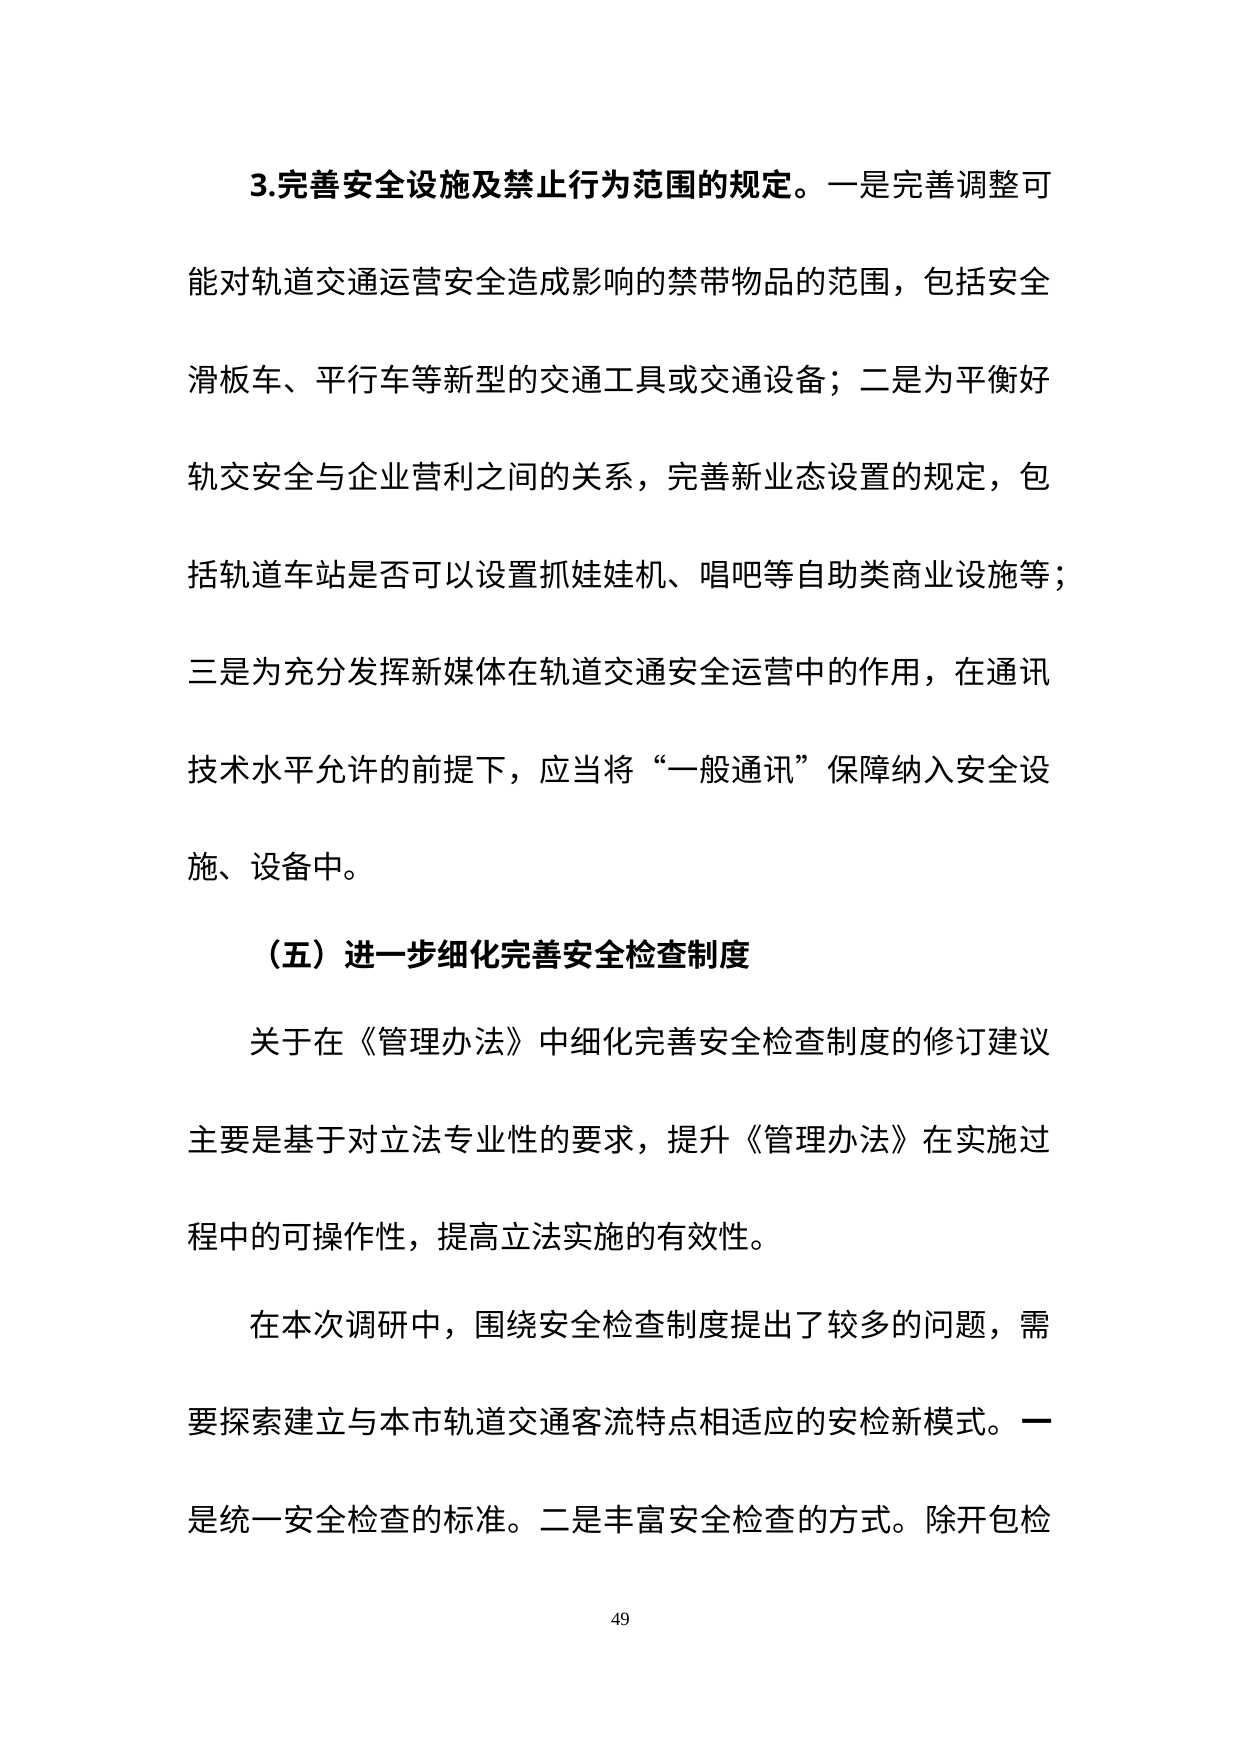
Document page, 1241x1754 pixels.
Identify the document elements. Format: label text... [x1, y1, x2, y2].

text 3.完善安全设施及禁止行为范围的规定。一是完善调整可能对轨道交通运营安全造成影响的禁带物品的范围，包括安全滑板车、平行车等新型的交通工具或交通设备；二是为平衡好轨交安全与企业营利之间的关系，完善新业态设置的规定，包括轨道车站是否可以设置抓娃娃机、唱吧等自助类商业设施等；三是为充分发挥新媒体在轨道交通安全运营中的作用，在通讯技术水平允许的前提下，应当将“一般通讯”保障纳入安全设施、设备中。 [187, 150, 1053, 897]
subtitle （五）进一步细化完善安全检查制度 [187, 920, 1053, 985]
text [187, 1290, 1053, 1550]
text 关于在《管理办法》中细化完善安全检查制度的修订建议，主要是基于对立法专业性的要求，提升《管理办法》在实施过程中的可操作性，提高立法实施的有效性。 [187, 1008, 1053, 1268]
